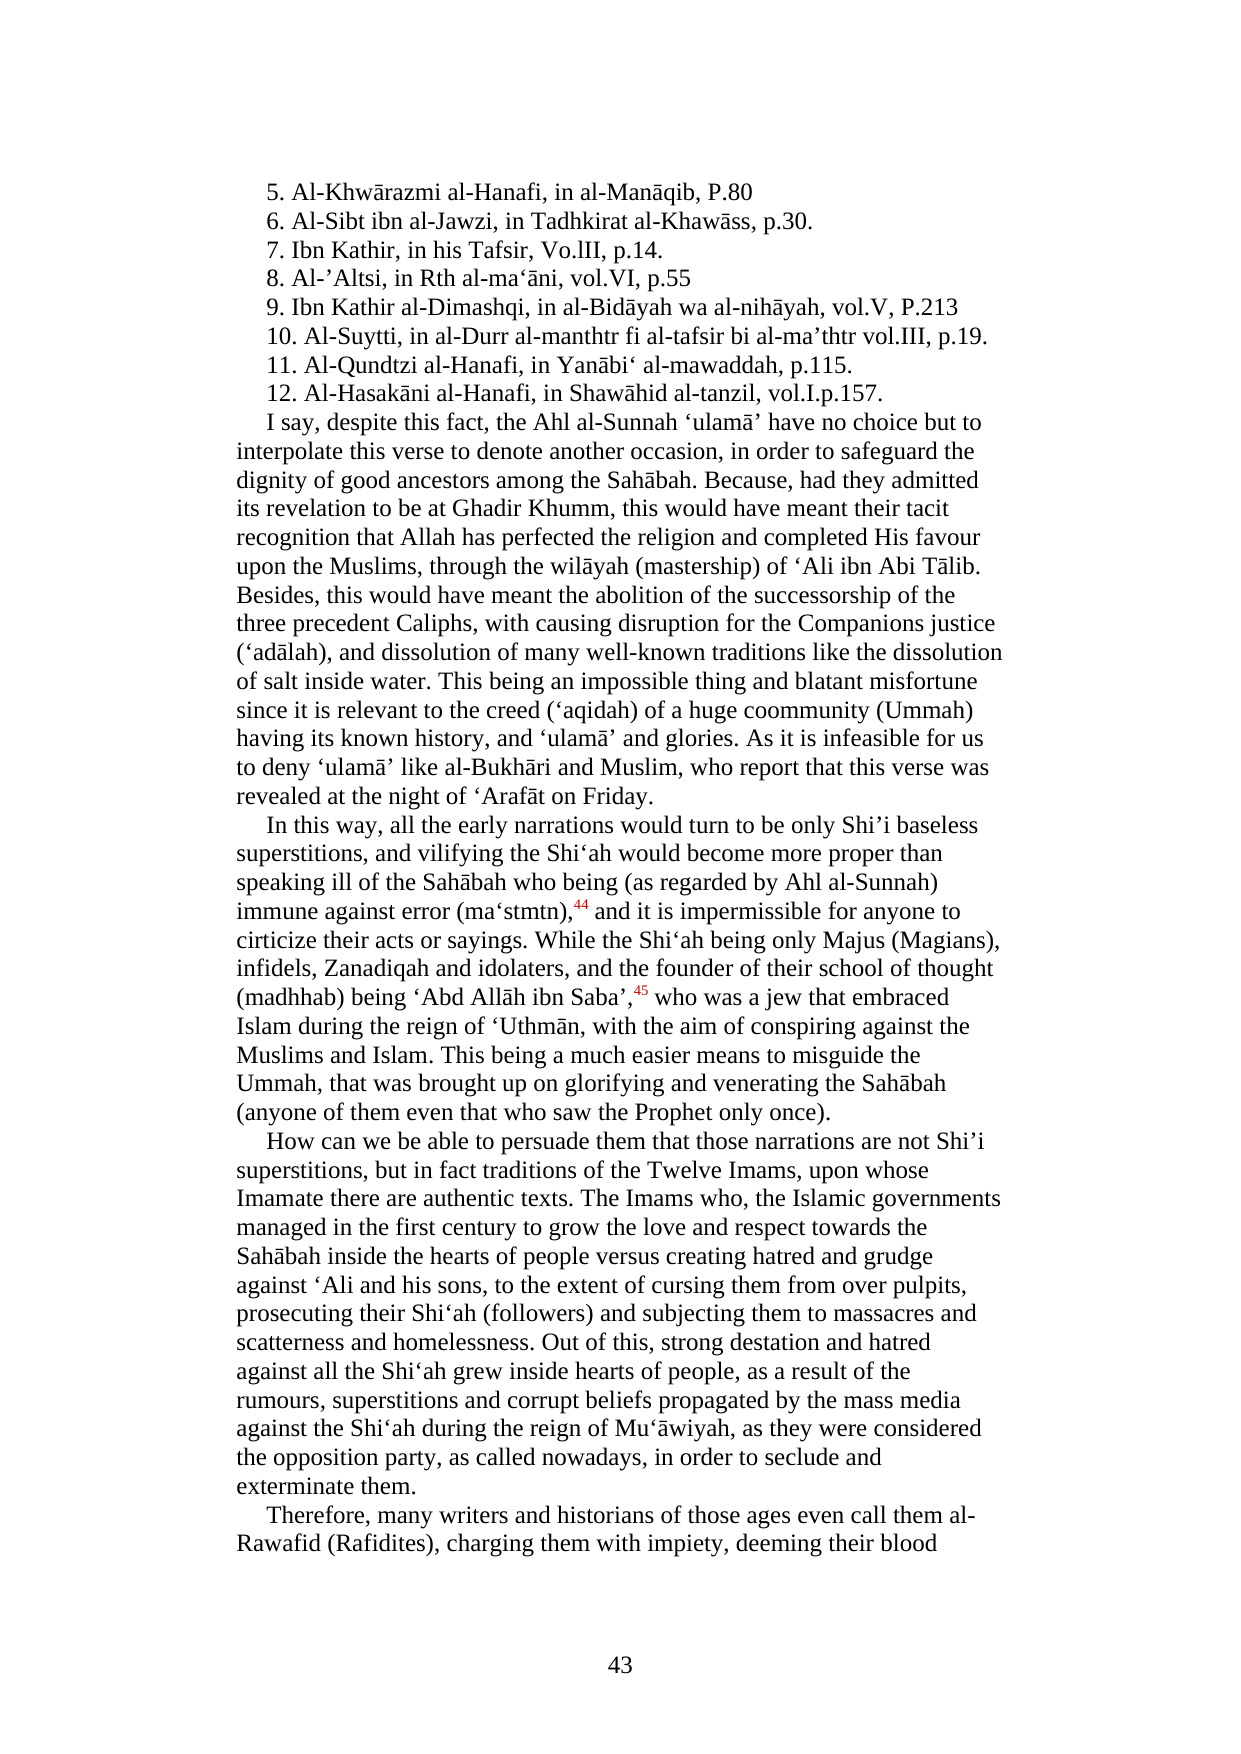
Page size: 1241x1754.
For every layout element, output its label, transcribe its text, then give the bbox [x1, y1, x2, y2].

text 8. Al-’Altsi, in Rth al-ma‘āni, vol.VI, p.55 [236, 263, 1004, 292]
text 5. Al-Khwārazmi al-Hanafi, in al-Manāqib, P.80 [236, 177, 1004, 206]
text 7. Ibn Kathir, in his Tafsir, Vo.lII, p.14. [236, 235, 1004, 263]
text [236, 1500, 1004, 1557]
text 10. Al-Suytti, in al-Durr al-manthtr fi al-tafsir bi al-ma’thtr vol.III, p.19. [236, 321, 1004, 350]
text 11. Al-Qundtzi al-Hanafi, in Yanābi‘ al-mawaddah, p.115. [236, 350, 1004, 378]
text 9. Ibn Kathir al-Dimashqi, in al-Bidāyah wa al-nihāyah, vol.V, P.213 [236, 292, 1004, 321]
text How can we be able to persuade them that those narrations are not Shi’i superstitions, but in fact traditions of the Twelve Imams, upon whose Imamate there are authentic texts. The Imams who, the Islamic governments managed in the first century to grow the love and respect towards the Sahābah inside the hearts of people versus creating hatred and grudge against ‘Ali and his sons, to the extent of cursing them from over pulpits, prosecuting their Shi‘ah (followers) and subjecting them to massacres and scatterness and homelessness. Out of this, strong destation and hatred against all the Shi‘ah grew inside hearts of people, as a result of the rumours, superstitions and corrupt beliefs propagated by the mass media against the Shi‘ah during the reign of Mu‘āwiyah, as they were considered the opposition party, as called nowadays, in order to seclude and exterminate them. [236, 1126, 1004, 1500]
text In this way, all the early narrations would turn to be only Shi’i baseless superstitions, and vilifying the Shi‘ah would become more proper than speaking ill of the Sahābah who being (as regarded by Ahl al-Sunnah) immune against error (ma‘stmtn),44 and it is impermissible for anyone to cirticize their acts or sayings. While the Shi‘ah being only Majus (Magians), infidels, Zanadiqah and idolaters, and the founder of their school of thought (madhhab) being ‘Abd Allāh ibn Saba’,45 who was a jew that embraced Islam during the reign of ‘Uthmān, with the aim of conspiring against the Muslims and Islam. This being a much easier means to misguide the Ummah, that was brought up on glorifying and venerating the Sahābah (anyone of them even that who saw the Prophet only once). [236, 810, 1004, 1126]
text 12. Al-Hasakāni al-Hanafi, in Shawāhid al-tanzil, vol.I.p.157. [236, 378, 1004, 407]
text 6. Al-Sibt ibn al-Jawzi, in Tadhkirat al-Khawāss, p.30. [236, 206, 1004, 235]
text I say, despite this fact, the Ahl al-Sunnah ‘ulamā’ have no choice but to interpolate this verse to denote another occasion, in order to safeguard the dignity of good ancestors among the Sahābah. Because, had they admitted its revelation to be at Ghadir Khumm, this would have meant their tacit recognition that Allah has perfected the religion and completed His favour upon the Muslims, through the wilāyah (mastership) of ‘Ali ibn Abi Tālib. Besides, this would have meant the abolition of the successorship of the three precedent Caliphs, with causing disruption for the Companions justice (‘adālah), and dissolution of many well-known traditions like the dissolution of salt inside water. This being an impossible thing and blatant misfortune since it is relevant to the creed (‘aqidah) of a huge coommunity (Ummah) having its known history, and ‘ulamā’ and glories. As it is infeasible for us to deny ‘ulamā’ like al-Bukhāri and Muslim, who report that this verse was revealed at the night of ‘Arafāt on Friday. [236, 407, 1004, 810]
